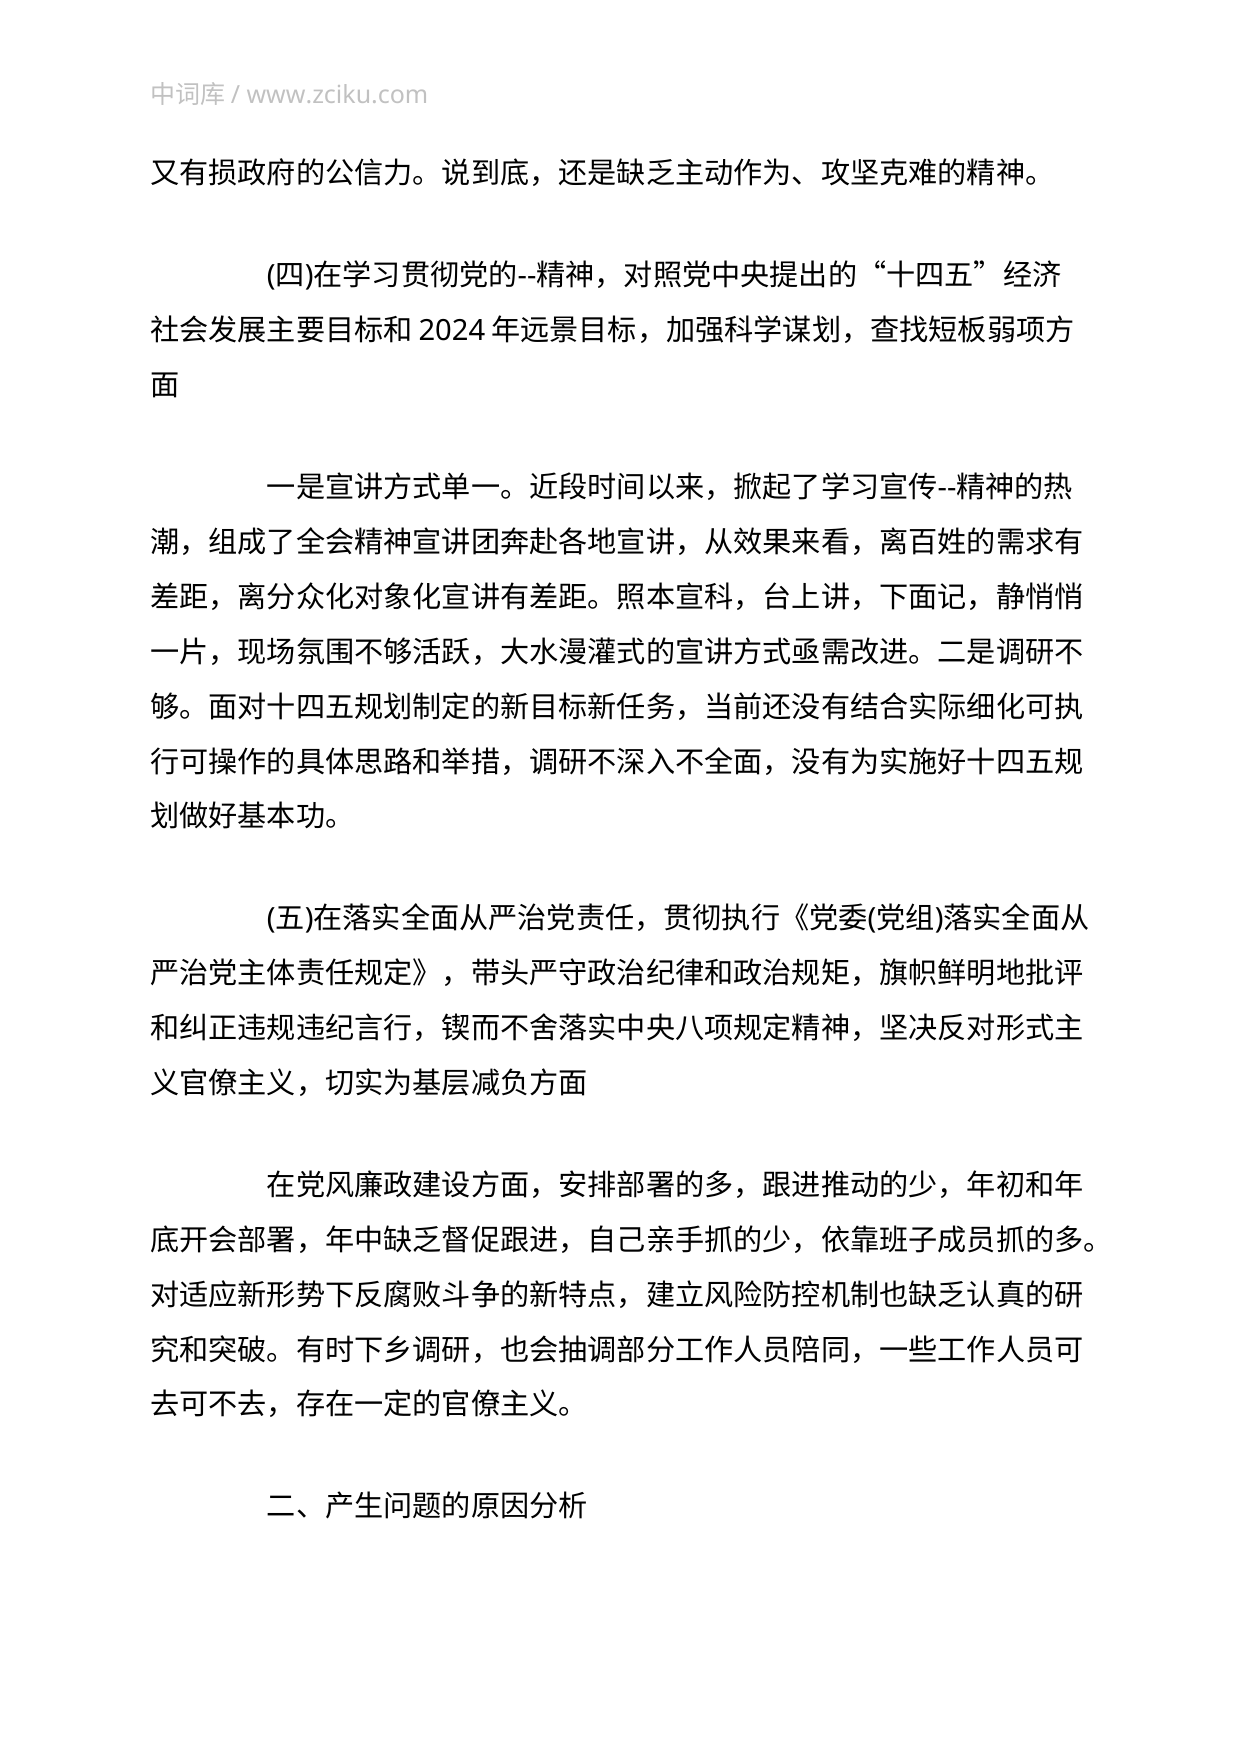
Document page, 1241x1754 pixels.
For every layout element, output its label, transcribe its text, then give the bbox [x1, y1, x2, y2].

text 一是宣讲方式单一。近段时间以来，掀起了学习宣传--精神的热潮，组成了全会精神宣讲团奔赴各地宣讲，从效果来看，离百姓的需求有差距，离分众化对象化宣讲有差距。照本宣科，台上讲，下面记，静悄悄一片，现场氛围不够活跃，大水漫灌式的宣讲方式亟需改进。二是调研不够。面对十四五规划制定的新目标新任务，当前还没有结合实际细化可执行可操作的具体思路和举措，调研不深入不全面，没有为实施好十四五规划做好基本功。 [150, 463, 1090, 835]
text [150, 150, 1090, 192]
text 二、产生问题的原因分析 [150, 1483, 1090, 1525]
text (五)在落实全面从严治党责任，贯彻执行《党委(党组)落实全面从严治党主体责任规定》，带头严守政治纪律和政治规矩，旗帜鲜明地批评和纠正违规违纪言行，锲而不舍落实中央八项规定精神，坚决反对形式主义官僚主义，切实为基层减负方面 [150, 895, 1090, 1102]
text 在党风廉政建设方面，安排部署的多，跟进推动的少，年初和年底开会部署，年中缺乏督促跟进，自己亲手抓的少，依靠班子成员抓的多。对适应新形势下反腐败斗争的新特点，建立风险防控机制也缺乏认真的研究和突破。有时下乡调研，也会抽调部分工作人员陪同，一些工作人员可去可不去，存在一定的官僚主义。 [150, 1161, 1090, 1423]
text (四)在学习贯彻党的--精神，对照党中央提出的“十四五”经济社会发展主要目标和2024年远景目标，加强科学谋划，查找短板弱项方面 [150, 252, 1090, 404]
